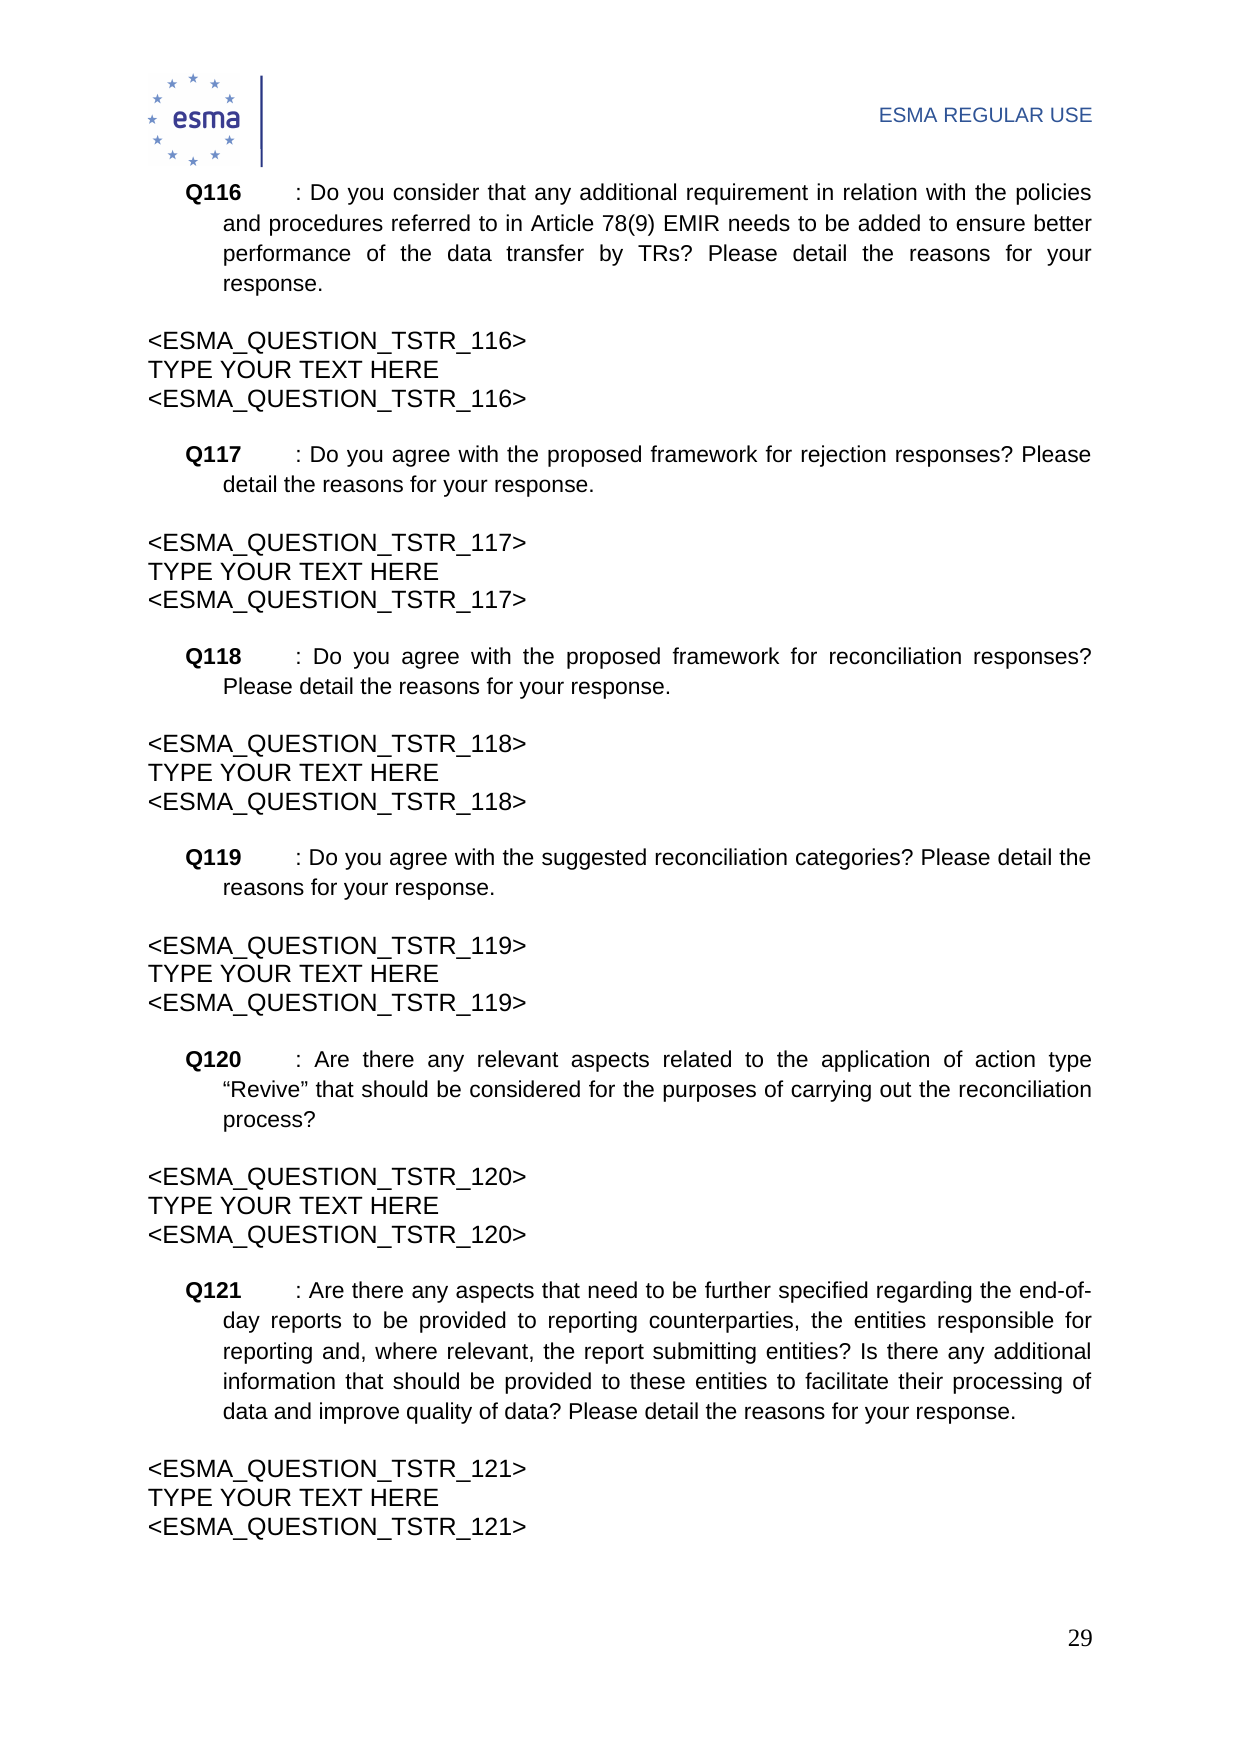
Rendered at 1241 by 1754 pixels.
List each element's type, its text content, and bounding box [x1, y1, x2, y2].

text TYPE YOUR TEXT HERE [148, 355, 1092, 384]
list : Are there any aspects that need to be further specified regarding the end-of-day reports to be provided to reporting counterparties, the entities responsible for reporting and, where relevant, the report submitting entities? Is there any additional information that should be provided to these entities to facilitate their processing of data and improve quality of data? Please detail the reasons for your response. [185, 1277, 1092, 1424]
picture [147, 73, 240, 166]
text <ESMA_QUESTION_TSTR_117> [148, 528, 1092, 556]
text <ESMA_QUESTION_TSTR_120> [148, 1162, 1092, 1191]
text <ESMA_QUESTION_TSTR_117> [148, 585, 1092, 614]
text TYPE YOUR TEXT HERE [148, 1191, 1092, 1220]
text TYPE YOUR TEXT HERE [148, 758, 1092, 787]
text <ESMA_QUESTION_TSTR_119> [148, 988, 1092, 1017]
text <ESMA_QUESTION_TSTR_118> [148, 787, 1092, 815]
list : Do you consider that any additional requirement in relation with the policies and procedures referred to in Article 78(9) EMIR needs to be added to ensure better performance of the data transfer by TRs? Please detail the reasons for your response. [185, 179, 1092, 296]
text TYPE YOUR TEXT HERE [148, 959, 1092, 988]
list : Do you agree with the proposed framework for rejection responses? Please detail the reasons for your response. [185, 441, 1092, 498]
text <ESMA_QUESTION_TSTR_116> [148, 384, 1092, 412]
text <ESMA_QUESTION_TSTR_116> [148, 326, 1092, 355]
list : Are there any relevant aspects related to the application of action type “Revive” that should be considered for the purposes of carrying out the reconciliation process? [185, 1046, 1092, 1132]
text <ESMA_QUESTION_TSTR_118> [148, 729, 1092, 758]
text TYPE YOUR TEXT HERE [148, 1483, 1092, 1512]
text <ESMA_QUESTION_TSTR_120> [148, 1220, 1092, 1248]
list : Do you agree with the proposed framework for reconciliation responses? Please detail the reasons for your response. [185, 643, 1092, 699]
list : Do you agree with the suggested reconciliation categories? Please detail the reasons for your response. [185, 844, 1092, 901]
text TYPE YOUR TEXT HERE [148, 556, 1092, 585]
text <ESMA_QUESTION_TSTR_119> [148, 931, 1092, 959]
text <ESMA_QUESTION_TSTR_121> [148, 1512, 1092, 1541]
text <ESMA_QUESTION_TSTR_121> [148, 1454, 1092, 1483]
